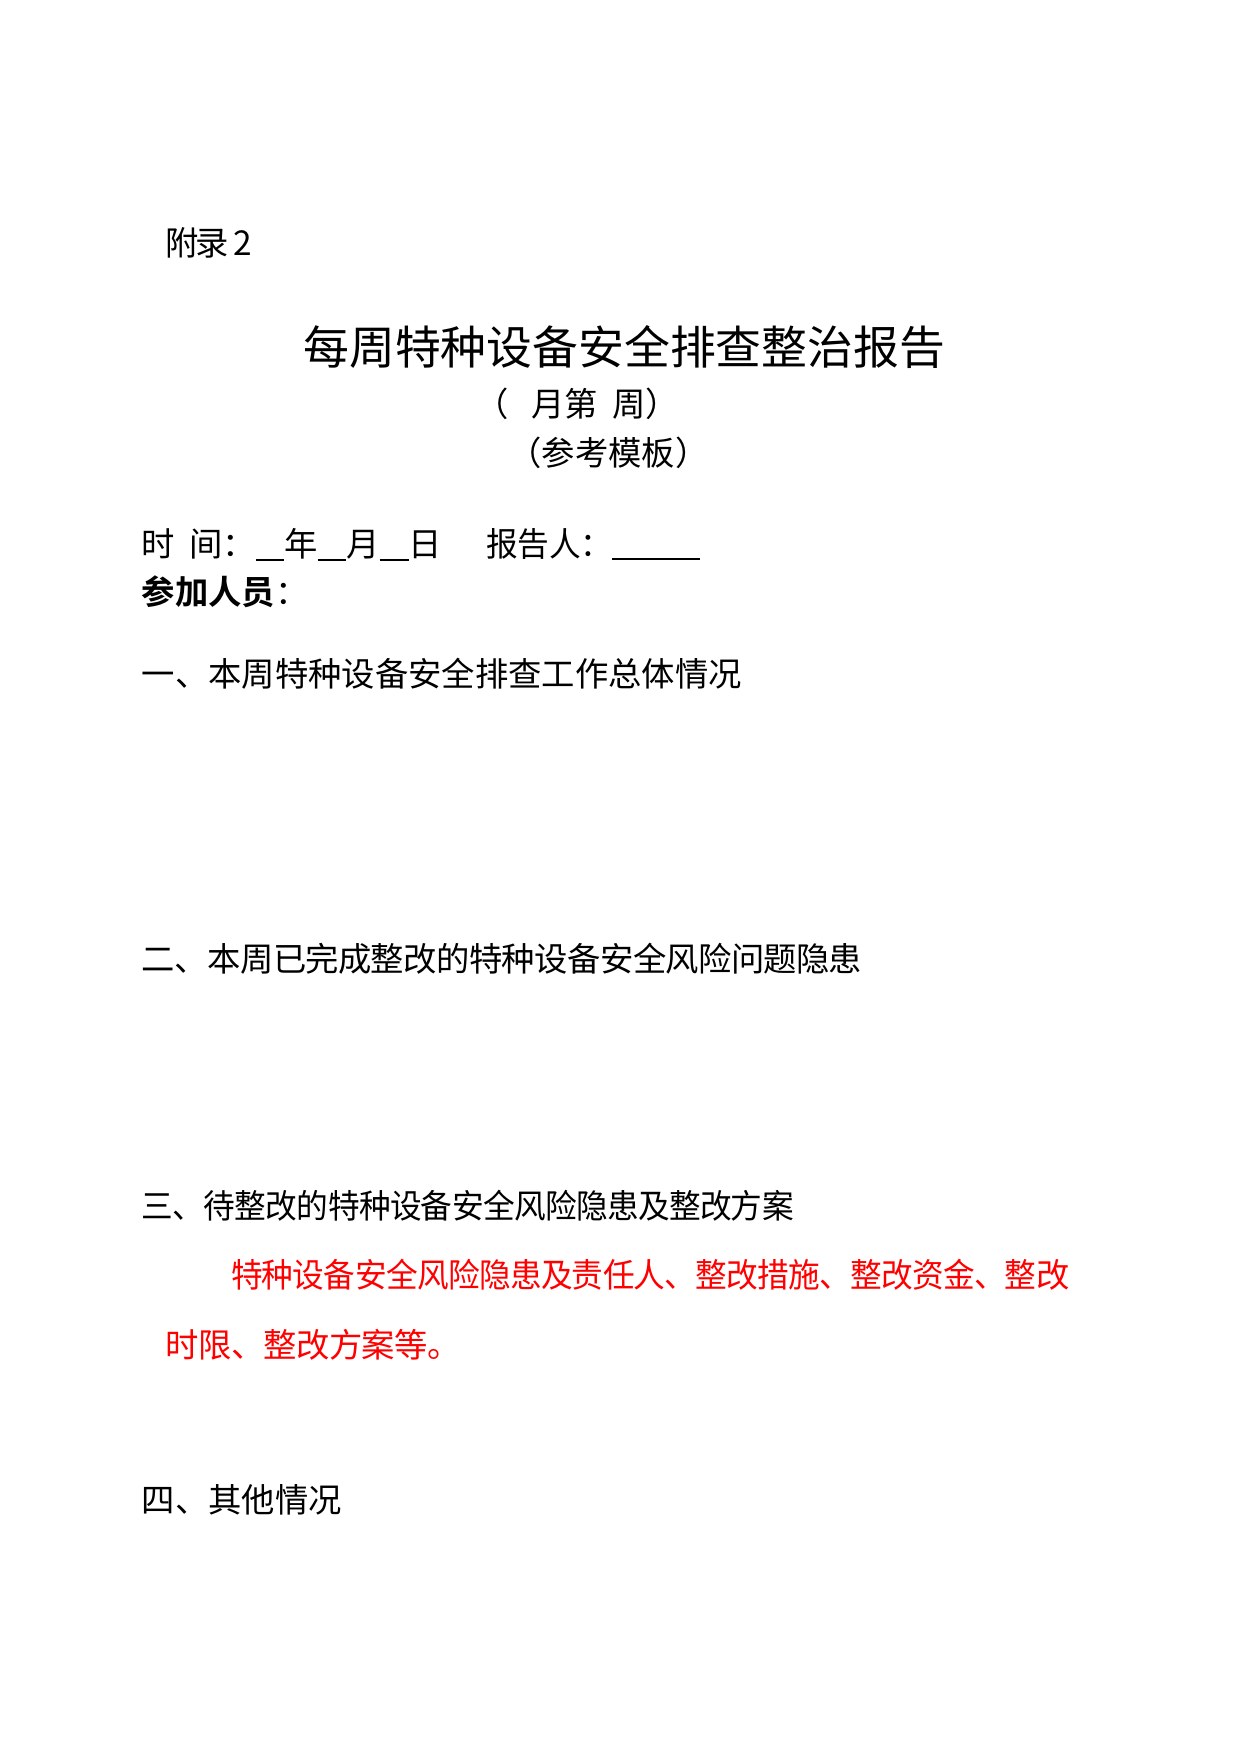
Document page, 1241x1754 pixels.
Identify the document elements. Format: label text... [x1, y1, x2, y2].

list 本周已完成整改的特种设备安全风险问题隐患 [142, 858, 1058, 981]
text 参加人员： [142, 566, 1130, 614]
text （ 月第 周） [142, 378, 1108, 426]
text 时 间： 年 月 日 报告人： [142, 518, 1108, 566]
text （参考模板） [142, 426, 1108, 474]
list 一、本周特种设备安全排查工作总体情况 [142, 647, 1130, 696]
text 特种设备安全风险隐患及责任人、整改措施、整改资金、整改时限、整改方案等。 [165, 1248, 1083, 1367]
subtitle 每周特种设备安全排查整治报告 [142, 312, 1106, 378]
list 三、待整改的特种设备安全风险隐患及整改方案 [142, 1105, 853, 1228]
text 四、其他情况 [142, 1478, 1130, 1521]
